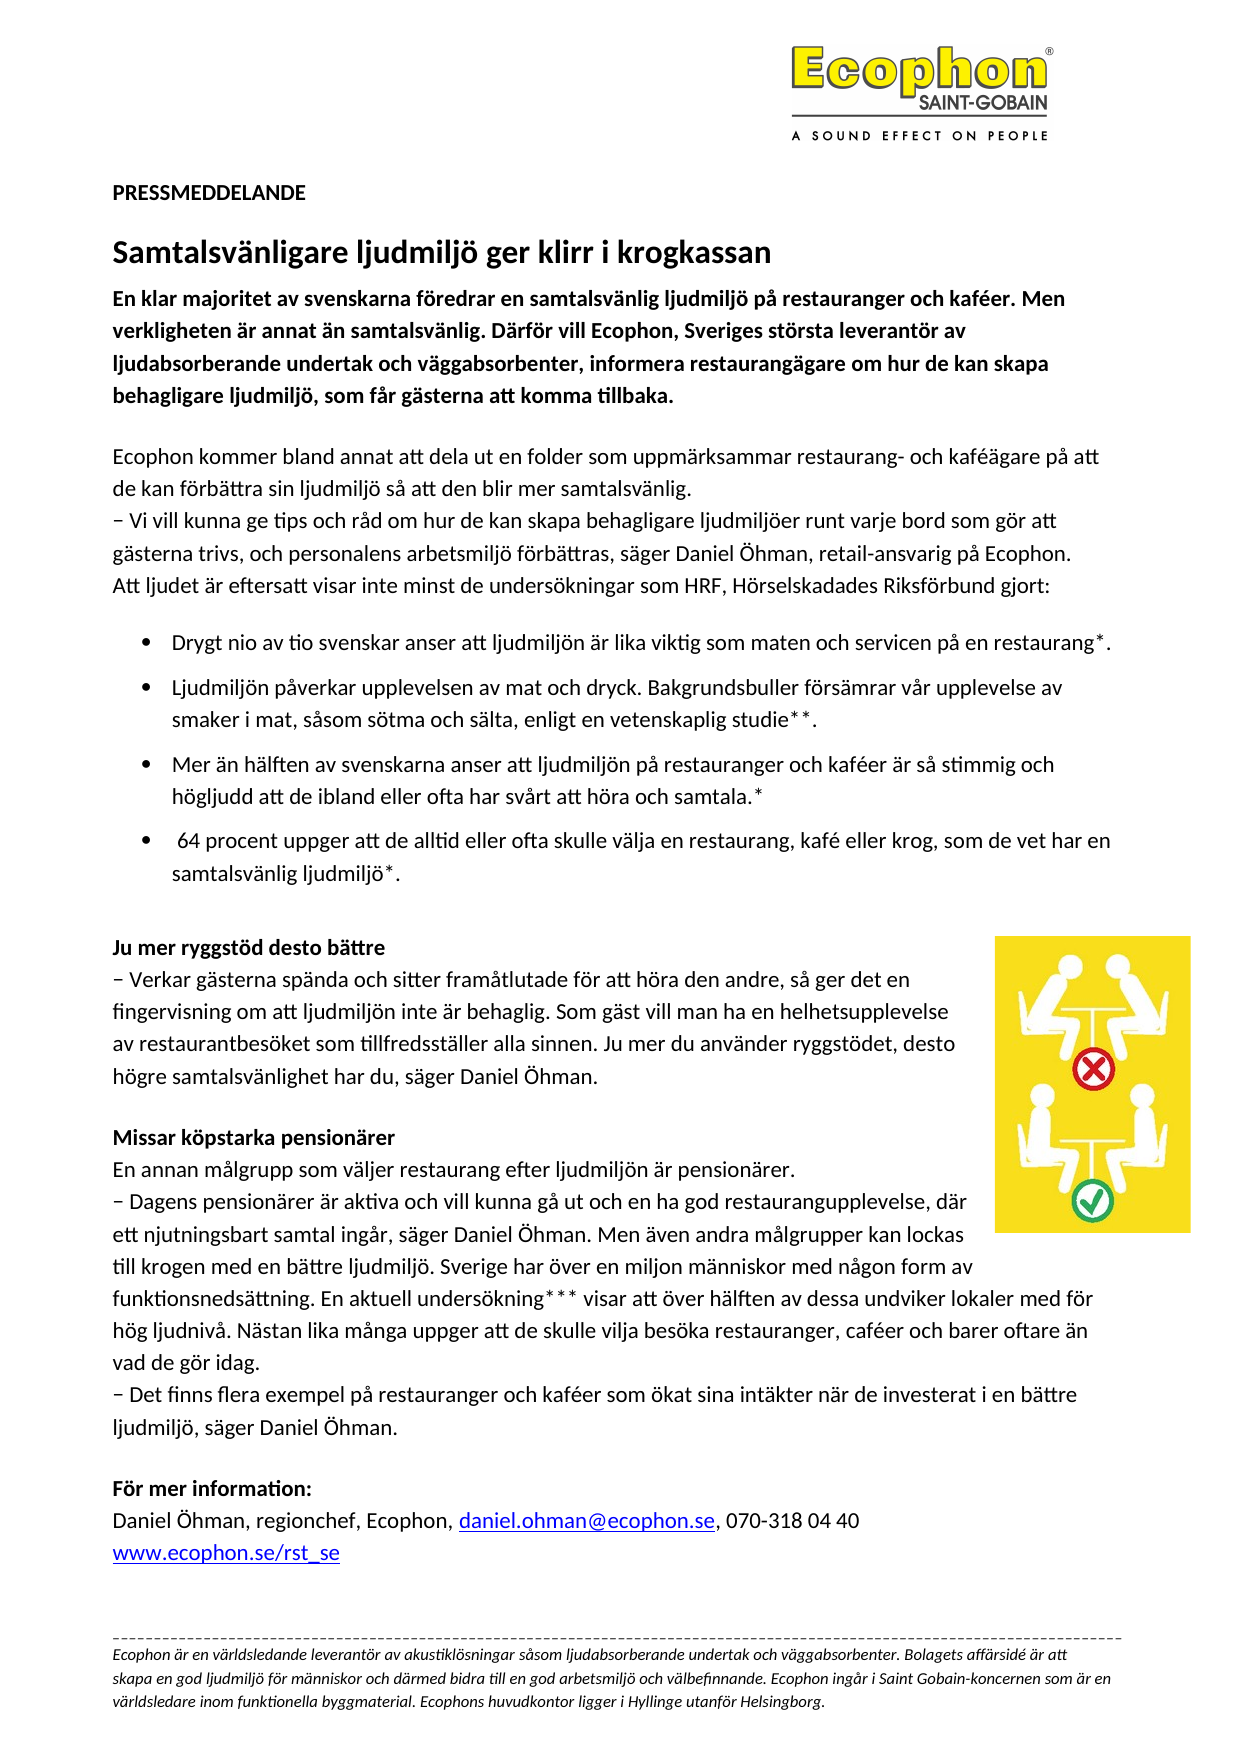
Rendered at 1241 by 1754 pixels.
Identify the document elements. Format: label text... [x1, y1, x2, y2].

picture [791, 44, 1054, 141]
list Mer än hälften av svenskarna anser att ljudmiljön på restauranger och kaféer är så stimmig och högljudd att de ibland eller ofta har svårt att höra och samtala.* [142, 750, 1128, 810]
text Ecophon kommer bland annat att dela ut en folder som uppmärksammar restaurang- och kaféägare på att de kan förbättra sin ljudmiljö så att den blir mer samtalsvänlig. − Vi vill kunna ge tips och råd om hur de kan skapa behagligare ljudmiljöer runt varje bord som gör att gästerna trivs, och personalens arbetsmiljö förbättras, säger Daniel Öhman, retail-ansvarig på Ecophon. Att ljudet är eftersatt visar inte minst de undersökningar som HRF, Hörselskadades Riksförbund gjort: [112, 442, 1128, 599]
text PRESSMEDDELANDE Samtalsvänligare ljudmiljö ger klirr i krogkassan [112, 178, 1128, 272]
picture [994, 936, 1191, 1233]
list Drygt nio av tio svenskar anser att ljudmiljön är lika viktig som maten och servicen på en restaurang*. [142, 628, 1128, 656]
text En klar majoritet av svenskarna föredrar en samtalsvänlig ljudmiljö på restauranger och kaféer. Men verkligheten är annat än samtalsvänlig. Därför vill Ecophon, Sveriges största leverantör av ljudabsorberande undertak och väggabsorbenter, informera restaurangägare om hur de kan skapa behagligare ljudmiljö, som får gästerna att komma tillbaka. [112, 284, 1128, 409]
list Ju mer ryggstöd desto bättre − Verkar gästerna spända och sitter framåtlutade för att höra den andre, så ger det en fingervisning om att ljudmiljön inte är behaglig. Som gäst vill man ha en helhetsupplevelse av restaurantbesöket som tillfredsställer alla sinnen. Ju mer du använder ryggstödet, desto högre samtalsvänlighet har du, säger Daniel Öhman. Missar köpstarka pensionärer En annan målgrupp som väljer restaurang efter ljudmiljön är pensionärer. − Dagens pensionärer är aktiva och vill kunna gå ut och en ha god restaurangupplevelse, där ett njutningsbart samtal ingår, säger Daniel Öhman. Men även andra målgrupper kan lockas till krogen med en bättre ljudmiljö. Sverige har över en miljon människor med någon form av funktionsnedsättning. En aktuell undersökning*** visar att över hälften av dessa undviker lokaler med för hög ljudnivå. Nästan lika många uppger att de skulle vilja besöka restauranger, caféer och barer oftare än vad de gör idag. − Det finns flera exempel på restauranger och kaféer som ökat sina intäkter när de investerat i en bättre ljudmiljö, säger Daniel Öhman. För mer information: Daniel Öhman, regionchef, Ecophon, daniel.ohman@ecophon.se, 070-318 04 40 www.ecophon.se/rst_se [112, 903, 1128, 1567]
list Ljudmiljön påverkar upplevelsen av mat och dryck. Bakgrundsbuller försämrar vår upplevelse av smaker i mat, såsom sötma och sälta, enligt en vetenskaplig studie**. [142, 673, 1128, 733]
list 64 procent uppger att de alltid eller ofta skulle välja en restaurang, kafé eller krog, som de vet har en samtalsvänlig ljudmiljö*. [142, 827, 1128, 887]
